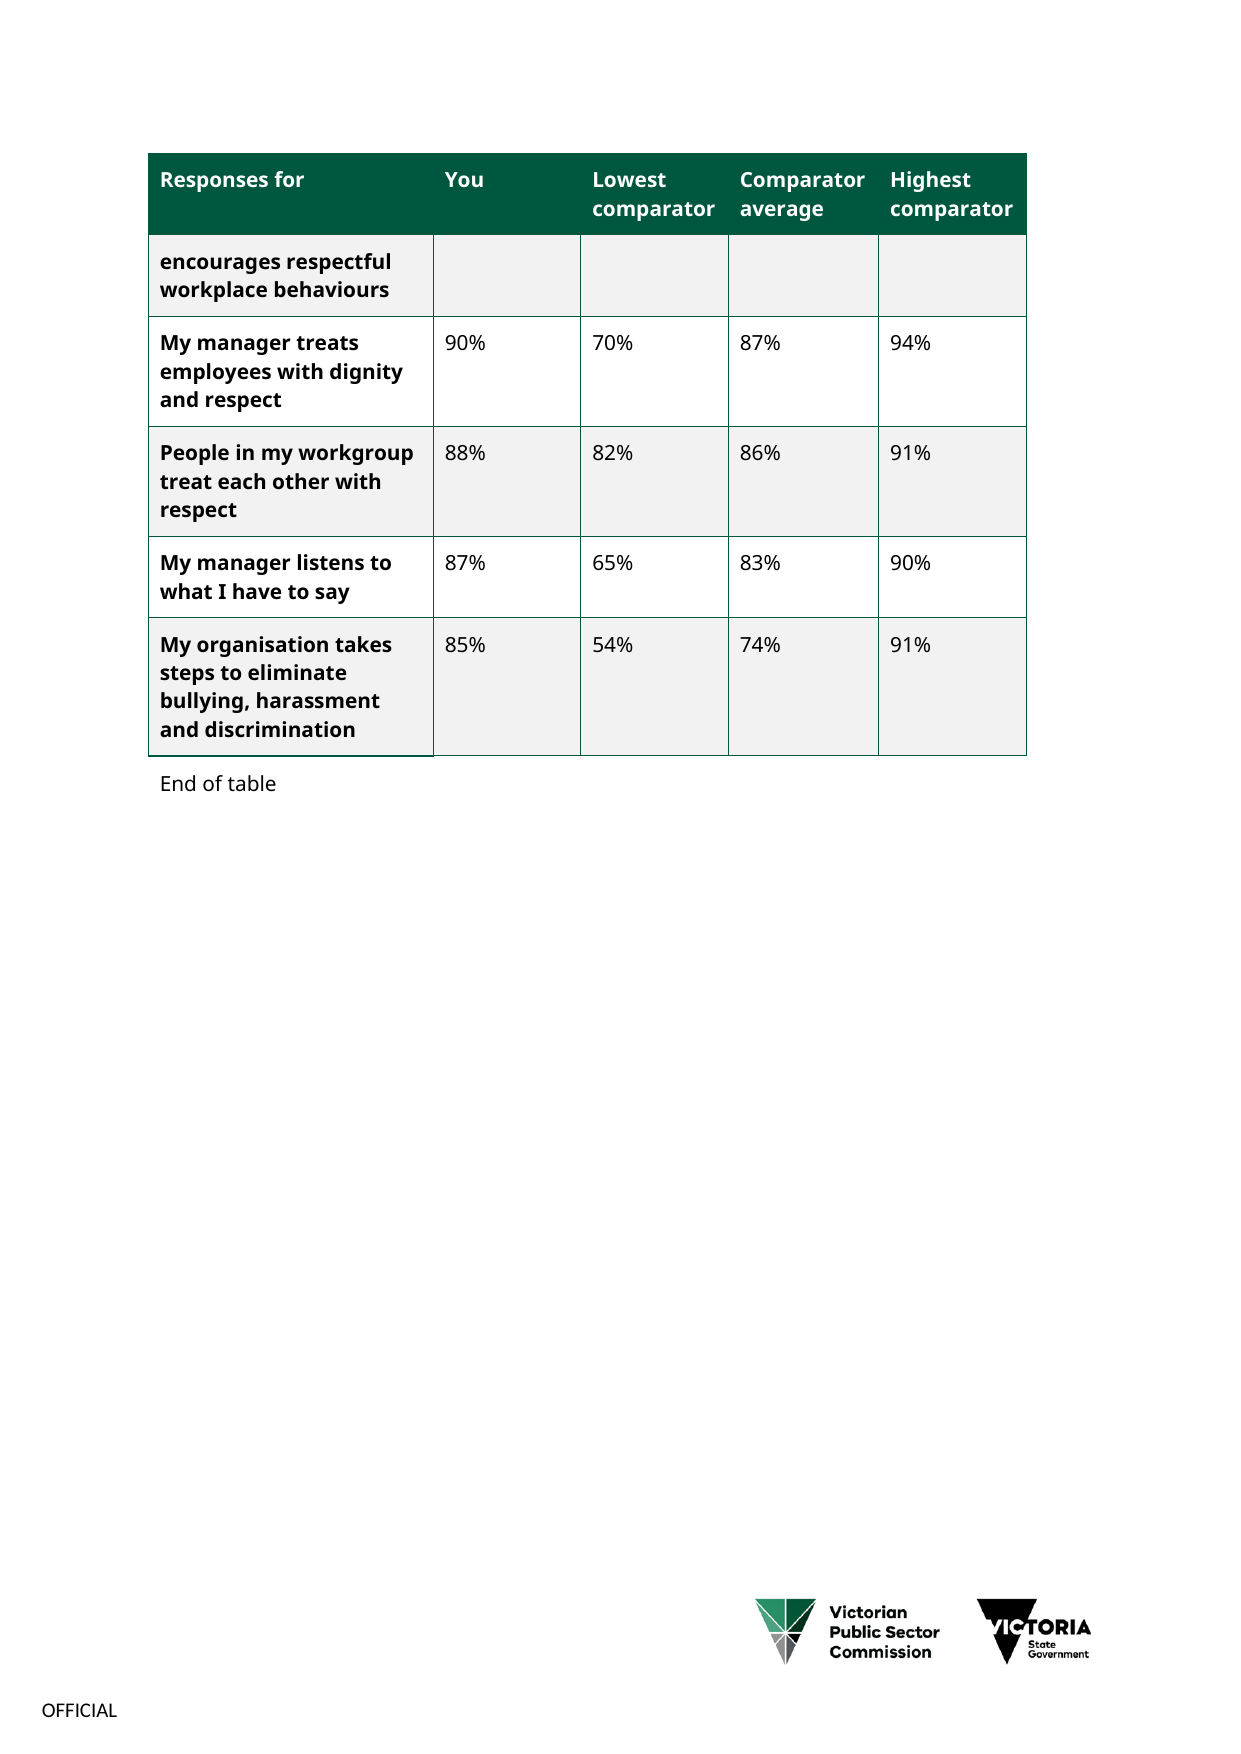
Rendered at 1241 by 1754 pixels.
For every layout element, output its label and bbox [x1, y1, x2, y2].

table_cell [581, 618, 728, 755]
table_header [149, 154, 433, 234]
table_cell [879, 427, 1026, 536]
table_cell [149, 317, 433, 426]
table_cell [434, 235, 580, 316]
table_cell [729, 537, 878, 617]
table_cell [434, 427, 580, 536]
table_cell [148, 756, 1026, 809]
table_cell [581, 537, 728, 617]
picture [754, 1598, 1093, 1666]
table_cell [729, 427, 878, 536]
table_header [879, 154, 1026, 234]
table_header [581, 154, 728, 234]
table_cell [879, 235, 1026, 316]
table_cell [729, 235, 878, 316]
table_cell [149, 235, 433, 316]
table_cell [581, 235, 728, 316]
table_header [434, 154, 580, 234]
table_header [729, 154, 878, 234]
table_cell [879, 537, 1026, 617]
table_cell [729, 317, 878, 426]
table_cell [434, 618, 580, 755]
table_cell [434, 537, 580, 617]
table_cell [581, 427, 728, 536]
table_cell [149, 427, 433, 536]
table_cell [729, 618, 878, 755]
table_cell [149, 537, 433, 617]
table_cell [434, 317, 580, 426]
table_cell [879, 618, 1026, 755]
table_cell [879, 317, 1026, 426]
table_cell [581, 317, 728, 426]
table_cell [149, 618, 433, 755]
